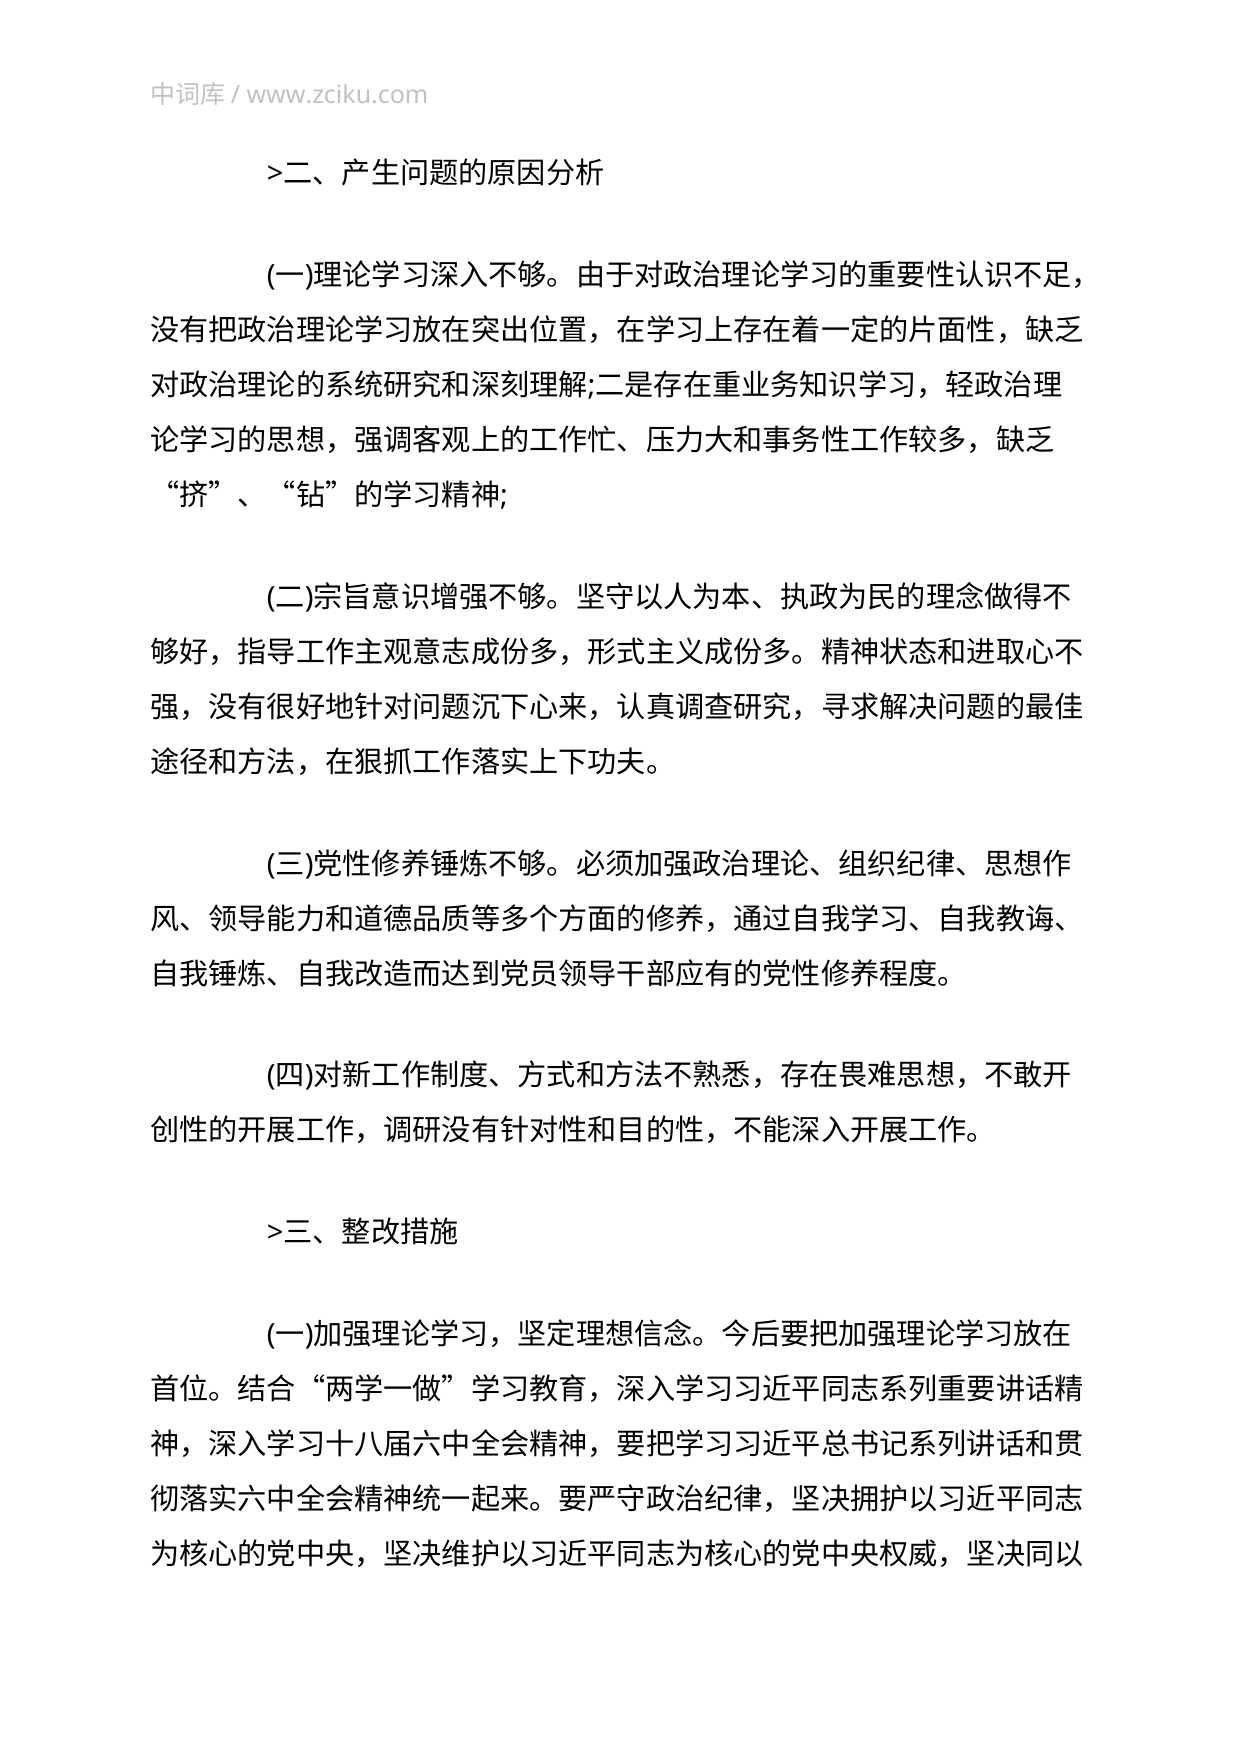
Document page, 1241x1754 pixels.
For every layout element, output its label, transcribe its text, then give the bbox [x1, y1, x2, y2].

text (二)宗旨意识增强不够。坚守以人为本、执政为民的理念做得不够好，指导工作主观意志成份多，形式主义成份多。精神状态和进取心不强，没有很好地针对问题沉下心来，认真调查研究，寻求解决问题的最佳途径和方法，在狠抓工作落实上下功夫。 [150, 574, 1090, 781]
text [150, 1311, 1090, 1573]
text (三)党性修养锤炼不够。必须加强政治理论、组织纪律、思想作风、领导能力和道德品质等多个方面的修养，通过自我学习、自我教诲、自我锤炼、自我改造而达到党员领导干部应有的党性修养程度。 [150, 840, 1090, 992]
text (四)对新工作制度、方式和方法不熟悉，存在畏难思想，不敢开创性的开展工作，调研没有针对性和目的性，不能深入开展工作。 [150, 1052, 1090, 1149]
text >二、产生问题的原因分析 [150, 150, 1090, 192]
text (一)理论学习深入不够。由于对政治理论学习的重要性认识不足，没有把政治理论学习放在突出位置，在学习上存在着一定的片面性，缺乏对政治理论的系统研究和深刻理解;二是存在重业务知识学习，轻政治理论学习的思想，强调客观上的工作忙、压力大和事务性工作较多，缺乏“挤”、“钻”的学习精神; [150, 252, 1090, 514]
text >三、整改措施 [150, 1209, 1090, 1251]
